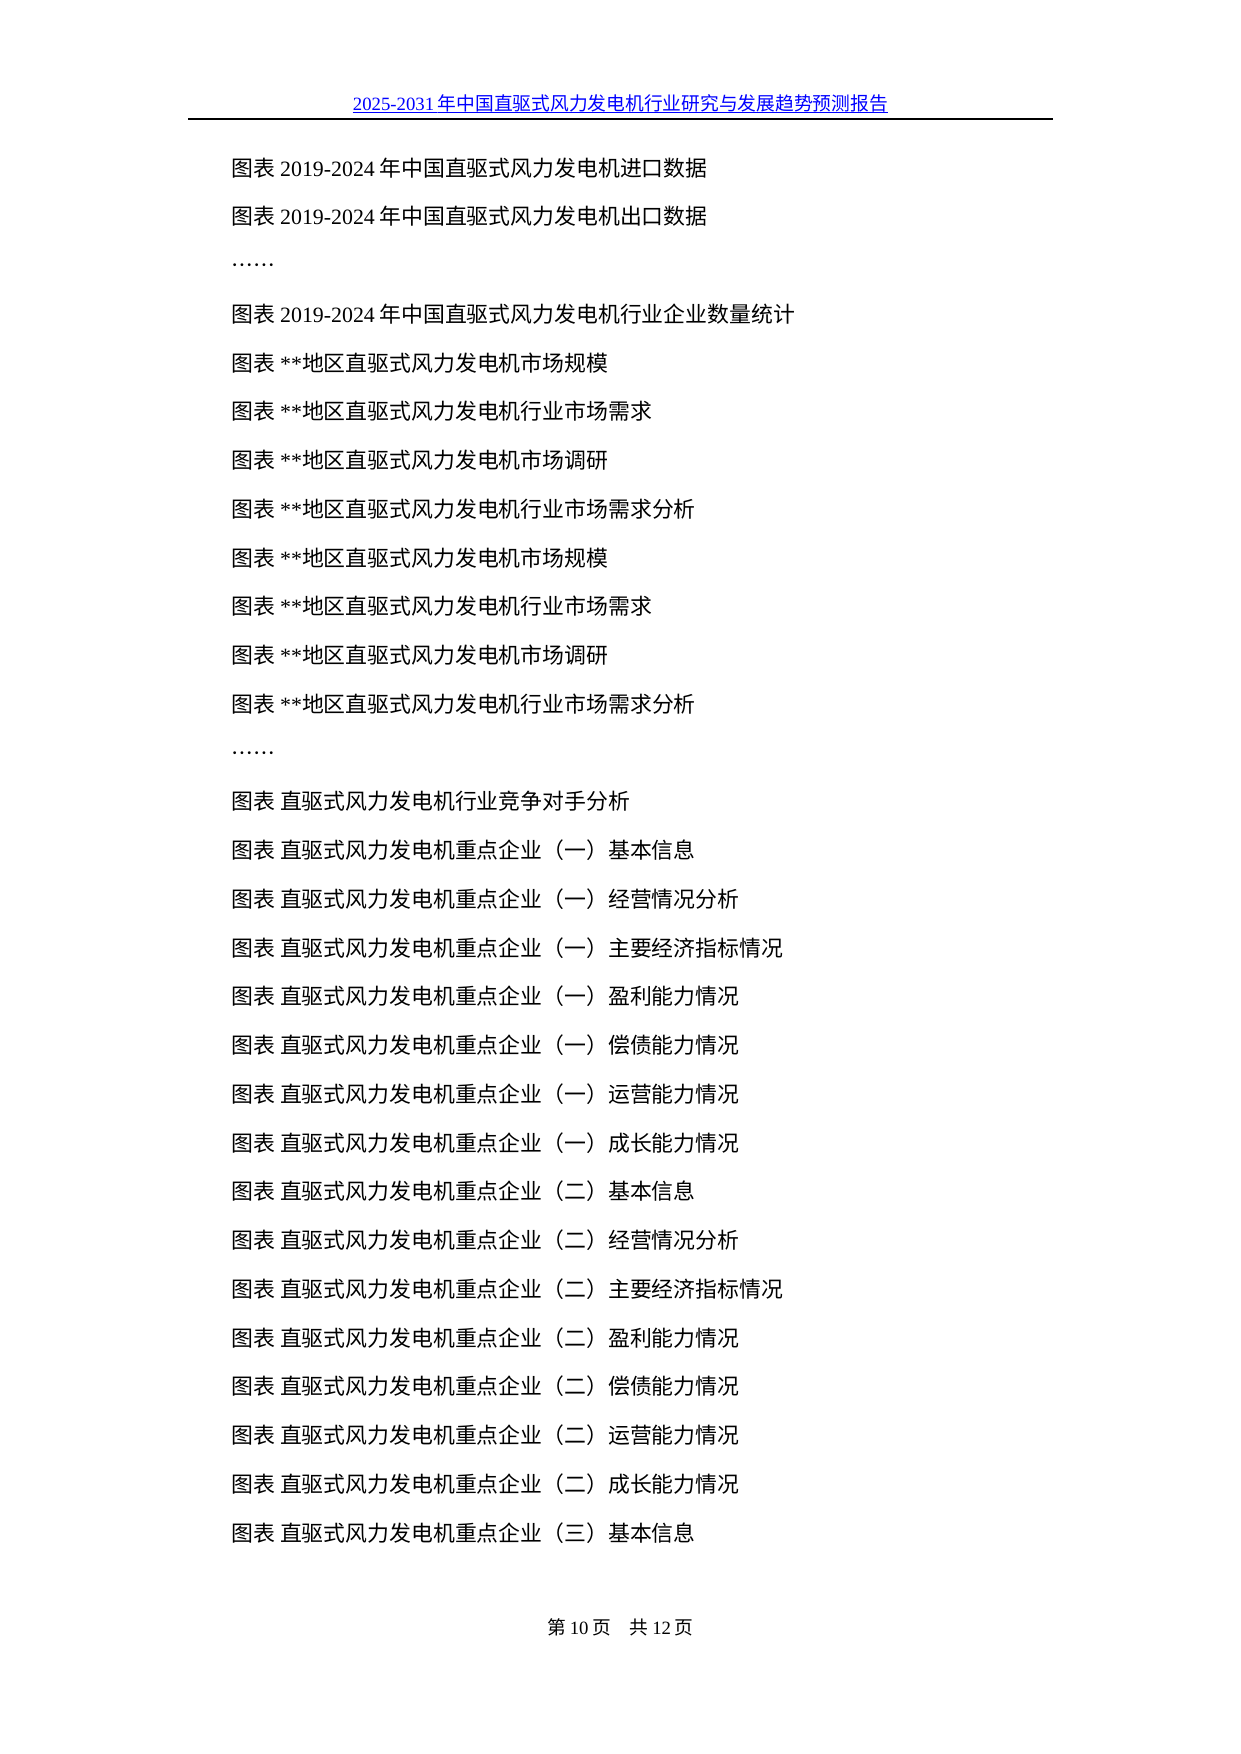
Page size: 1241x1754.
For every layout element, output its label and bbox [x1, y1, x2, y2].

text [187, 150, 1053, 1548]
